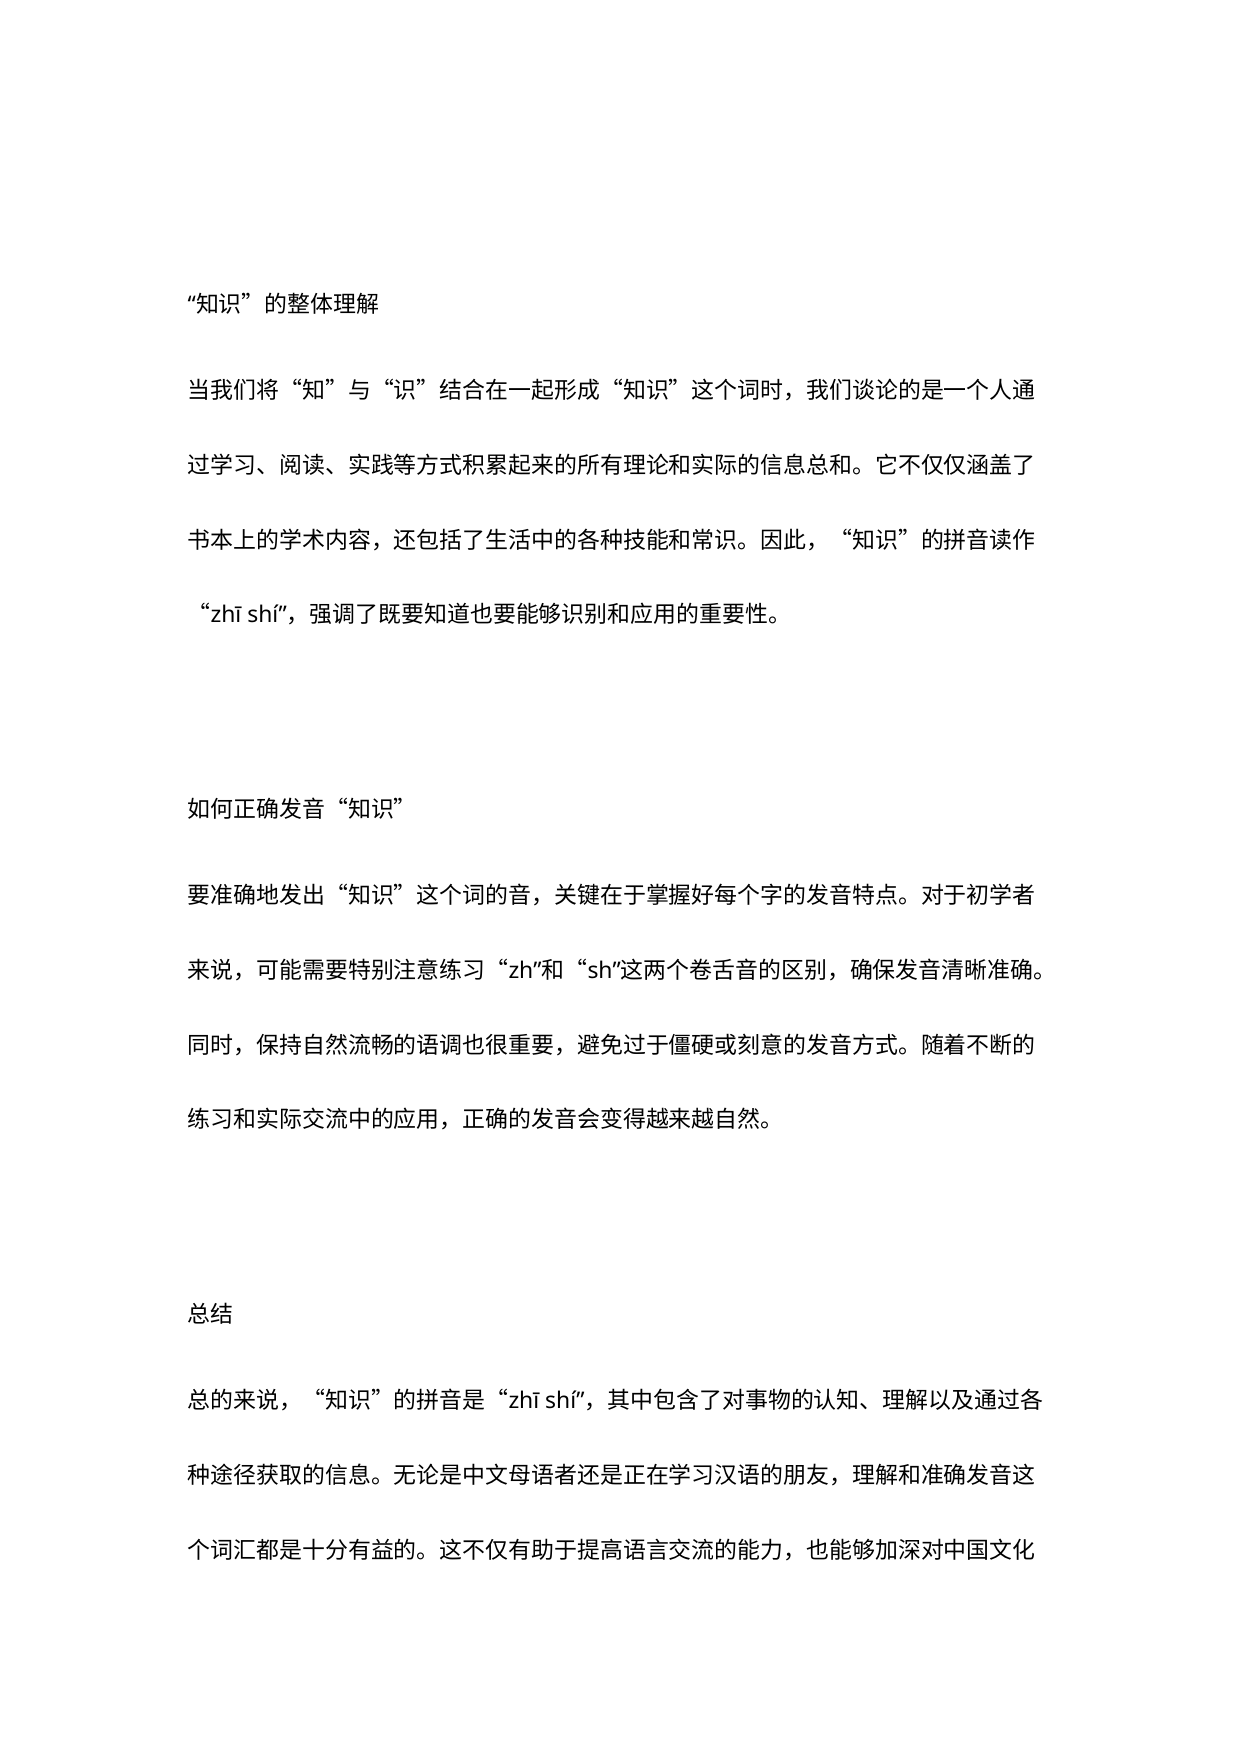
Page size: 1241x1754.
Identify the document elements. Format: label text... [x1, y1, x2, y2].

text “知识”的整体理解 [187, 270, 1053, 335]
text 要准确地发出“知识”这个词的音，关键在于掌握好每个字的发音特点。对于初学者来说，可能需要特别注意练习“zh”和“sh”这两个卷舌音的区别，确保发音清晰准确。同时，保持自然流畅的语调也很重要，避免过于僵硬或刻意的发音方式。随着不断的练习和实际交流中的应用，正确的发音会变得越来越自然。 [187, 861, 1053, 1150]
text 总结 [187, 1280, 1053, 1345]
text 当我们将“知”与“识”结合在一起形成“知识”这个词时，我们谈论的是一个人通过学习、阅读、实践等方式积累起来的所有理论和实际的信息总和。它不仅仅涵盖了书本上的学术内容，还包括了生活中的各种技能和常识。因此，“知识”的拼音读作“zhī shí”，强调了既要知道也要能够识别和应用的重要性。 [187, 356, 1053, 645]
text 如何正确发音“知识” [187, 775, 1053, 840]
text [187, 1366, 1053, 1581]
